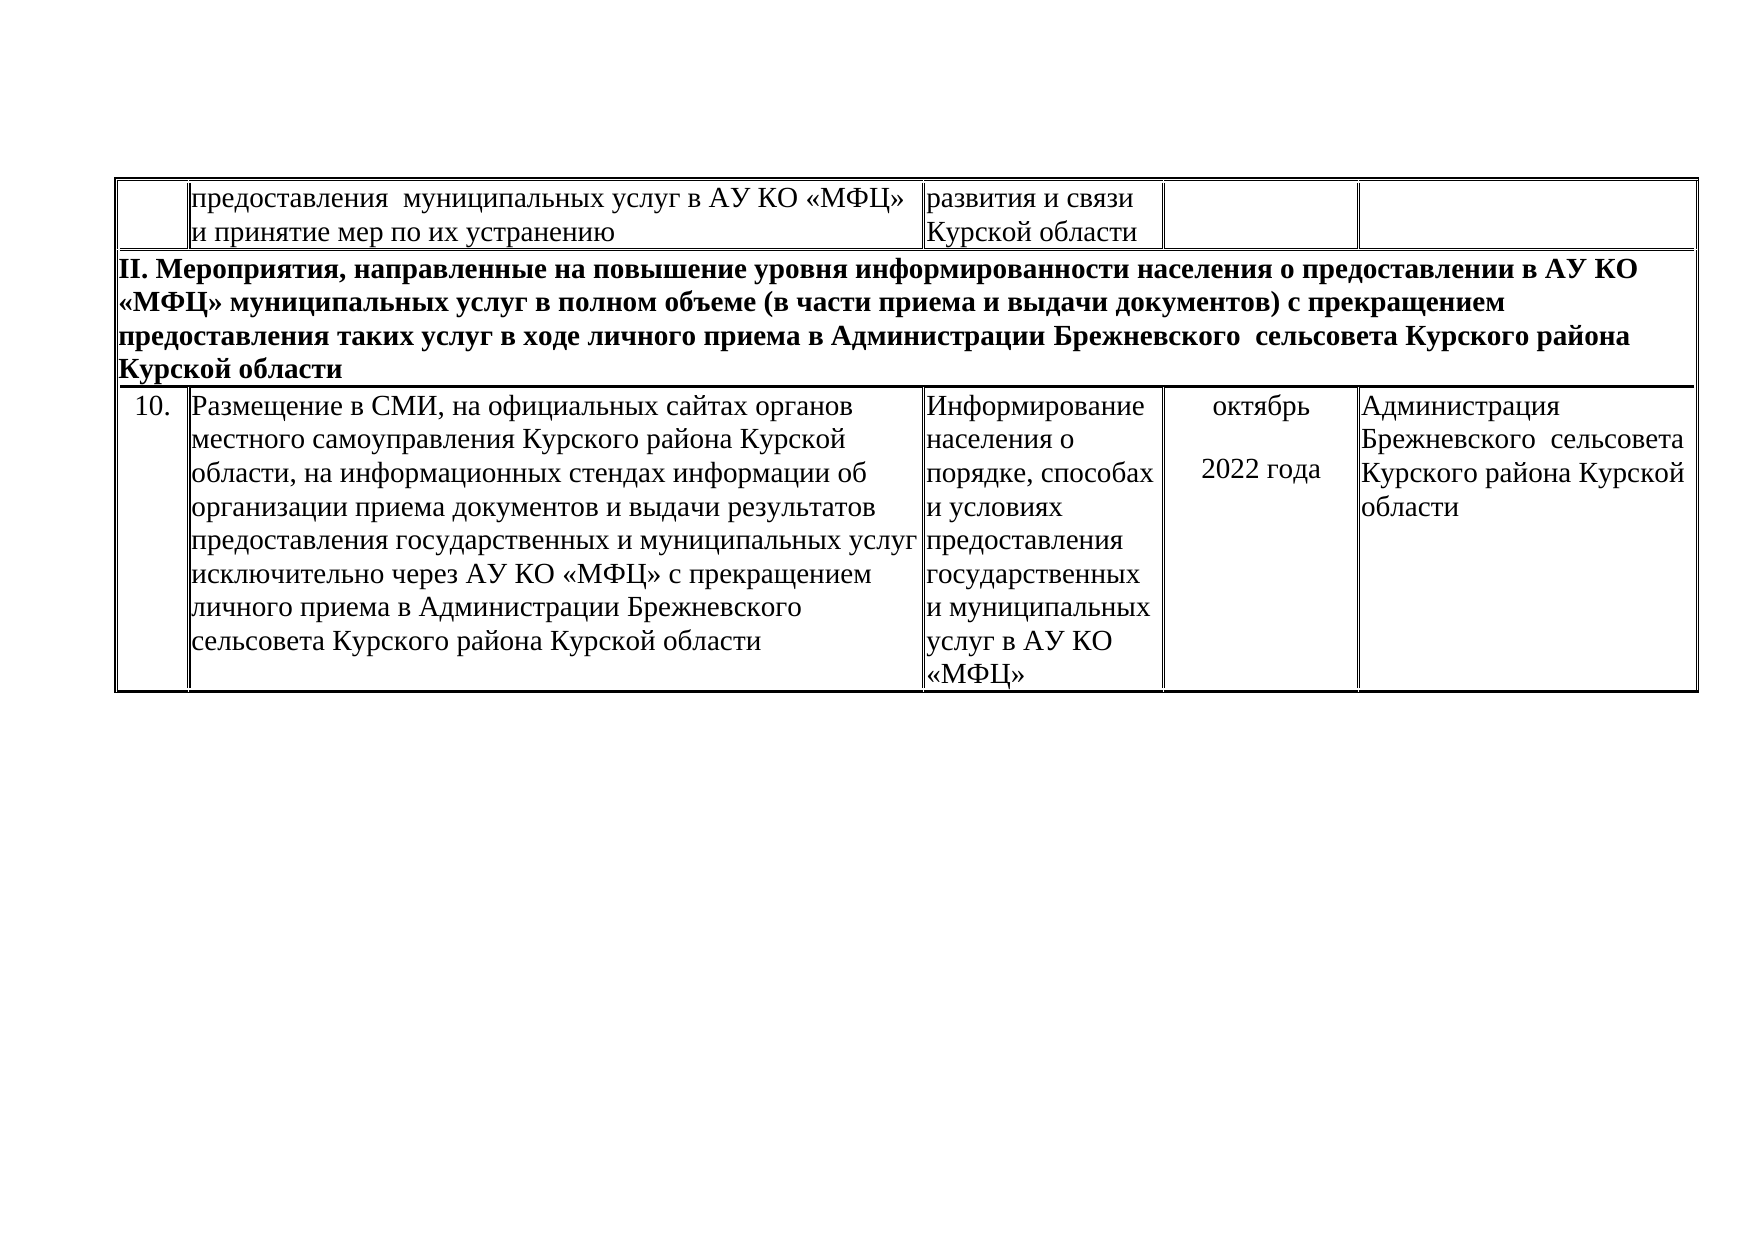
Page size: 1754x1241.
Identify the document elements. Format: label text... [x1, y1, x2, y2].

table_cell [1359, 181, 1696, 247]
table_cell Информирование населения о порядке, способах и условиях предоставления государственных и муниципальных услуг в АУ КО «МФЦ» [924, 388, 1163, 690]
table_cell 10. [118, 385, 189, 690]
table_cell 9. [118, 179, 189, 247]
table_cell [1164, 181, 1358, 247]
table_cell Администрация Брежневского сельсовета Курского района Курской области [1359, 385, 1696, 690]
table_cell октябрь 2022 года [1164, 388, 1358, 690]
table_cell II. Мероприятия, направленные на повышение уровня информированности населения о предоставлении в АУ КО «МФЦ» муниципальных услуг в полном объеме (в части приема и выдачи документов) с прекращением предоставления таких услуг в ходе личного приема в Администрации Брежневского сельсовета Курского района Курской области [118, 248, 1696, 385]
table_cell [189, 181, 924, 247]
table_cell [924, 181, 1163, 247]
table_cell Размещение в СМИ, на официальных сайтах органов местного самоуправления Курского района Курской области, на информационных стендах информации об организации приема документов и выдачи результатов предоставления государственных и муниципальных услуг исключительно через АУ КО «МФЦ» с прекращением личного приема в Администрации Брежневского сельсовета Курского района Курской области [189, 388, 924, 690]
